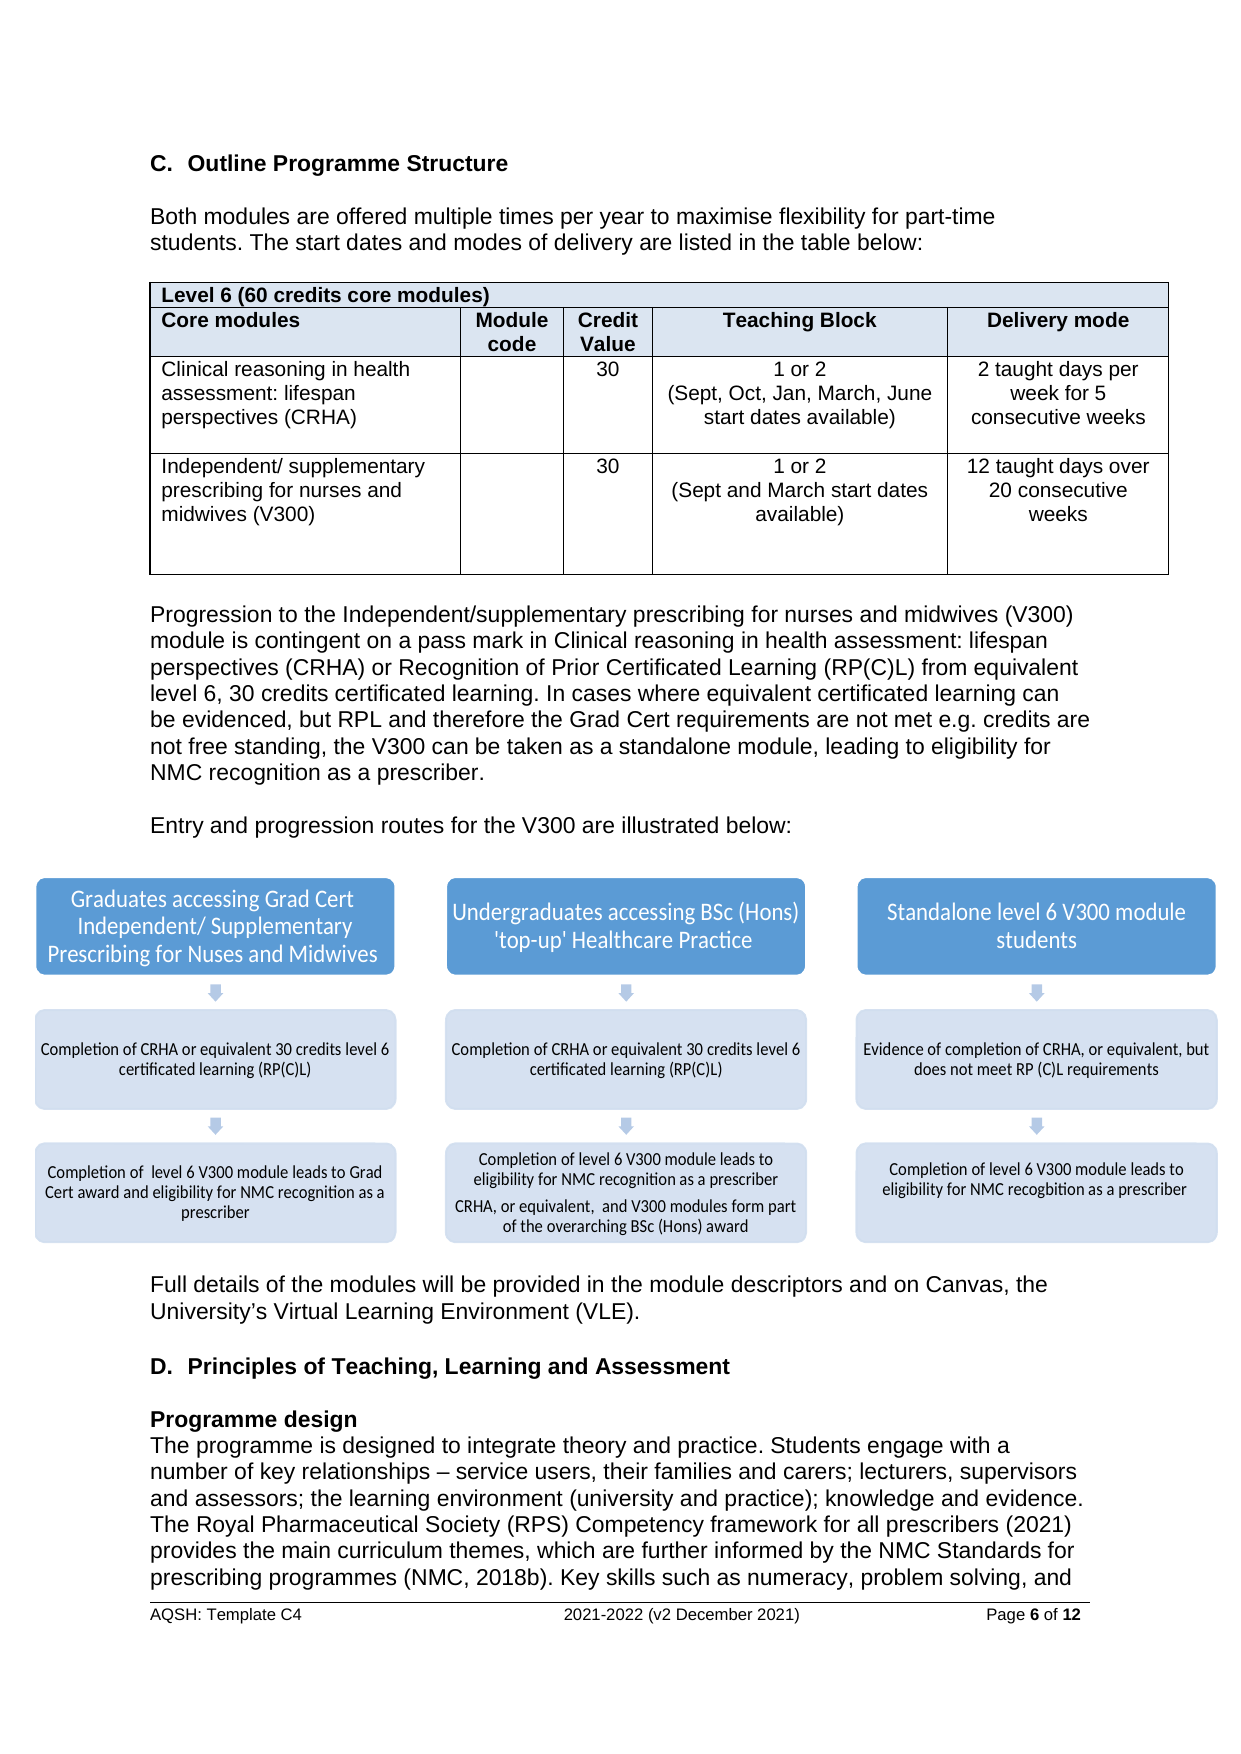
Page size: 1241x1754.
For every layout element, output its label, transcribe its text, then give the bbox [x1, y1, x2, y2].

table_cell Delivery mode [948, 308, 1168, 356]
table_cell Independent/ supplementary prescribing for nurses and midwives (V300) [151, 454, 460, 573]
table_cell 30 [564, 454, 652, 573]
text Programme design [150, 1406, 1090, 1432]
table_cell Credit Value [564, 308, 652, 356]
table_cell Teaching Block [653, 308, 947, 356]
list Principles of Teaching, Learning and Assessment [150, 1353, 1090, 1379]
table_cell Core modules [151, 308, 460, 356]
table_cell Clinical reasoning in health assessment: lifespan perspectives (CRHA) [151, 357, 460, 453]
table_header Level 6 (60 credits core modules) [151, 283, 1168, 307]
table_cell [461, 454, 563, 573]
table_cell Module code [461, 308, 563, 356]
text Full details of the modules will be provided in the module descriptors and on Canvas, the University’s Virtual Learning Environment (VLE). [150, 1271, 1090, 1324]
table_cell 2 taught days per week for 5 consecutive weeks [948, 357, 1168, 453]
table_cell 1 or 2 (Sept, Oct, Jan, March, June start dates available) [653, 357, 947, 453]
table_cell 1 or 2 (Sept and March start dates available) [653, 454, 947, 573]
table_cell 30 [564, 357, 652, 453]
text Entry and progression routes for the V300 are illustrated below: [150, 812, 1090, 838]
text Progression to the Independent/supplementary prescribing for nurses and midwives (V300) module is contingent on a pass mark in Clinical reasoning in health assessment: lifespan perspectives (CRHA) or Recognition of Prior Certificated Learning (RP(C)L) from equivalent level 6, 30 credits certificated learning. In cases where equivalent certificated learning can be evidenced, but RPL and therefore the Grad Cert requirements are not met e.g. credits are not free standing, the V300 can be taken as a standalone module, leading to eligibility for NMC recognition as a prescriber. [150, 601, 1090, 785]
table_cell [461, 357, 563, 453]
table_cell 12 taught days over 20 consecutive weeks [948, 454, 1168, 573]
text Both modules are offered multiple times per year to maximise flexibility for part-time students. The start dates and modes of delivery are listed in the table below: [150, 203, 1090, 255]
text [150, 1432, 1090, 1590]
list Outline Programme Structure [150, 150, 1090, 176]
